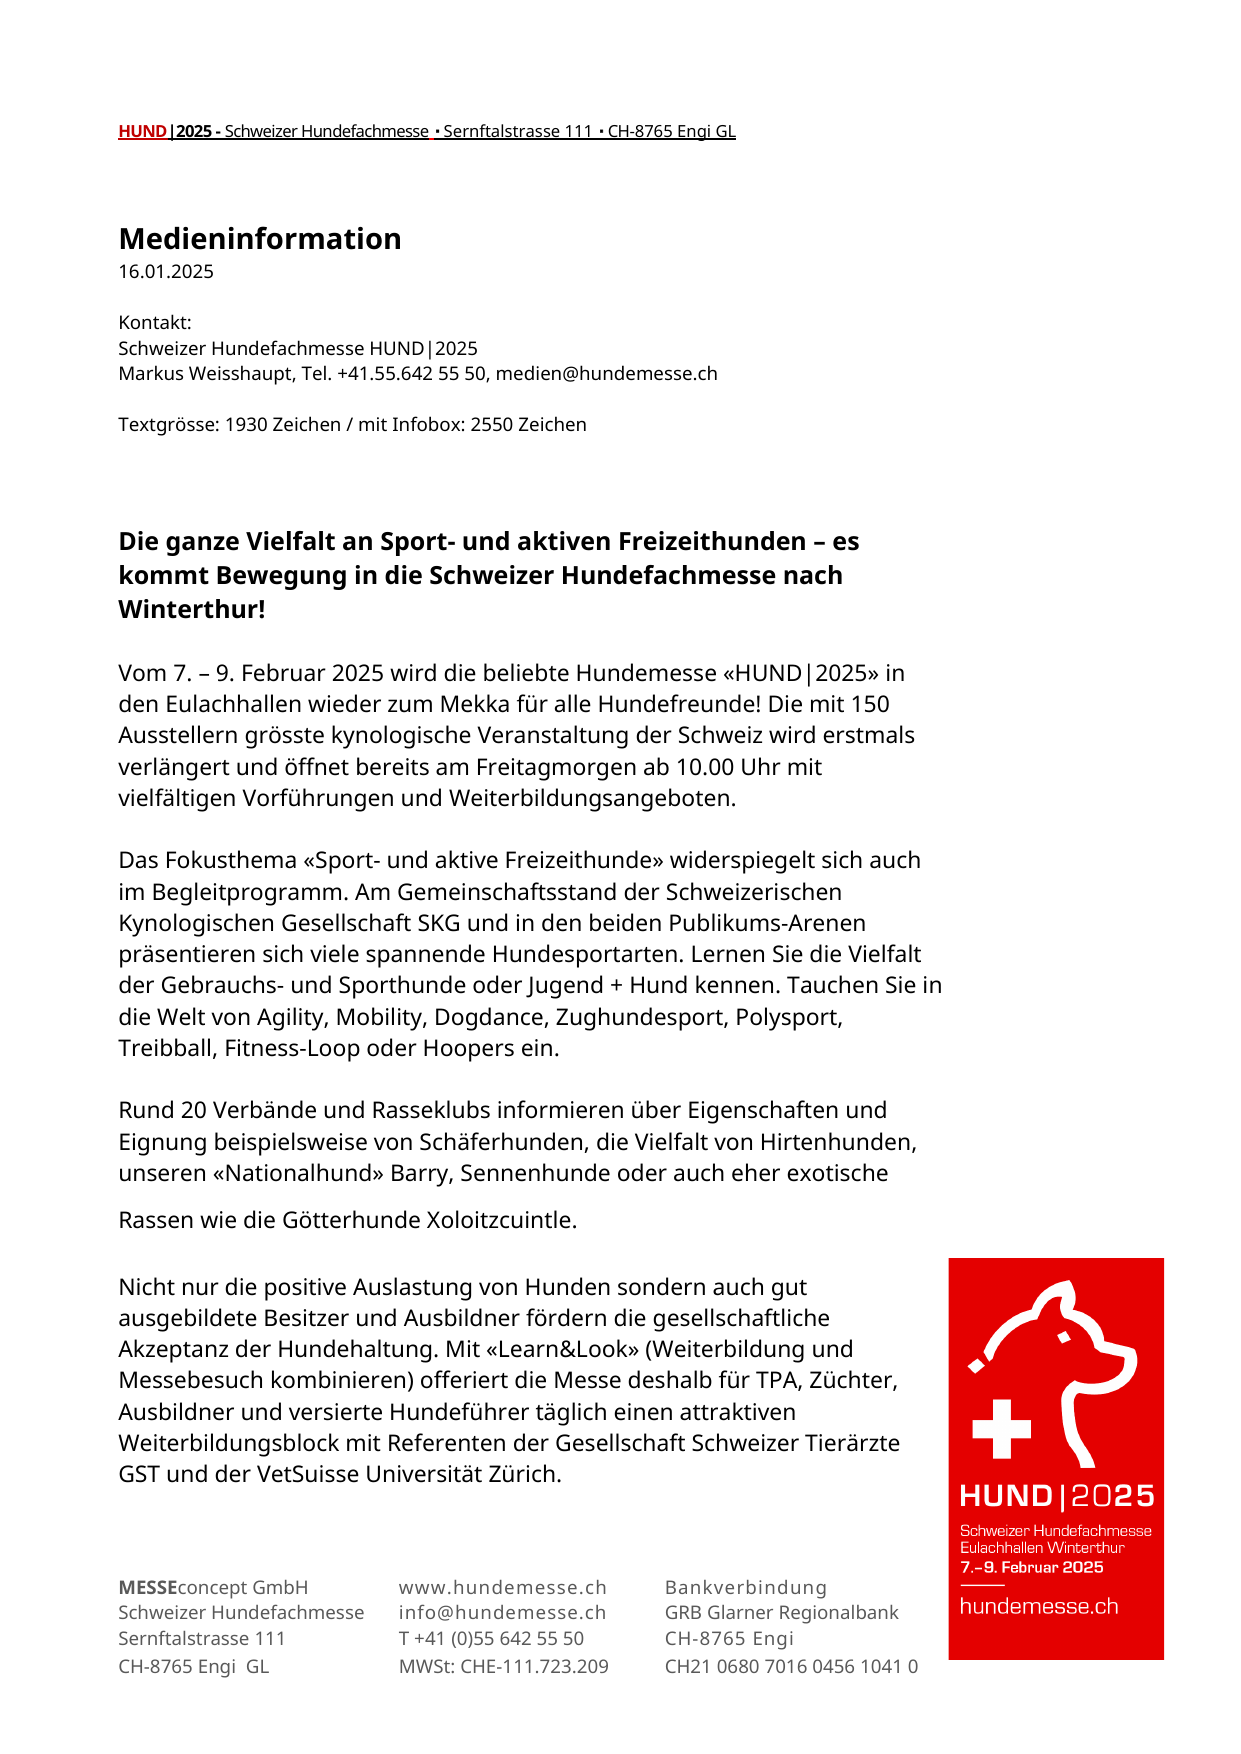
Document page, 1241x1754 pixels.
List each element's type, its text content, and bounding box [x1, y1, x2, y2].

text Nicht nur die positive Auslastung von Hunden sondern auch gut ausgebildete Besitzer und Ausbildner fördern die gesellschaftliche Akzeptanz der Hundehaltung. Mit «Learn&Look» (Weiterbildung und Messebesuch kombinieren) offeriert die Messe deshalb für TPA, Züchter, Ausbildner und versierte Hundeführer täglich einen attraktiven Weiterbildungsblock mit Referenten der Gesellschaft Schweizer Tierärzte GST und der VetSuisse Universität Zürich. [118, 1271, 945, 1489]
text 16.01.2025 [118, 258, 945, 284]
text Medieninformation [118, 219, 945, 258]
text Die ganze Vielfalt an Sport- und aktiven Freizeithunden – es kommt Bewegung in die Schweizer Hundefachmesse nach Winterthur! [118, 523, 945, 626]
text Rund 20 Verbände und Rasseklubs informieren über Eigenschaften und Eignung beispielsweise von Schäferhunden, die Vielfalt von Hirtenhunden, unseren «Nationalhund» Barry, Sennenhunde oder auch eher exotische Rassen wie die Götterhunde Xoloitzcuintle. [118, 1094, 945, 1239]
picture [948, 1258, 1165, 1660]
text Vom 7. – 9. Februar 2025 wird die beliebte Hundemesse «HUND|2025» in den Eulachhallen wieder zum Mekka für alle Hundefreunde! Die mit 150 Ausstellern grösste kynologische Veranstaltung der Schweiz wird erstmals verlängert und öffnet bereits am Freitagmorgen ab 10.00 Uhr mit vielfältigen Vorführungen und Weiterbildungsangeboten. [118, 657, 945, 813]
text Textgrösse: 1930 Zeichen / mit Infobox: 2550 Zeichen [118, 411, 945, 461]
text Kontakt: [118, 309, 945, 335]
text Das Fokusthema «Sport- und aktive Freizeithunde» widerspiegelt sich auch im Begleitprogramm. Am Gemeinschaftsstand der Schweizerischen Kynologischen Gesellschaft SKG und in den beiden Publikums-Arenen präsentieren sich viele spannende Hundesportarten. Lernen Sie die Vielfalt der Gebrauchs- und Sporthunde oder Jugend + Hund kennen. Tauchen Sie in die Welt von Agility, Mobility, Dogdance, Zughundesport, Polysport, Treibball, Fitness-Loop oder Hoopers ein. [118, 844, 945, 1063]
text Schweizer Hundefachmesse HUND|2025 Markus Weisshaupt, Tel. +41.55.642 55 50, medien@hundemesse.ch [118, 335, 945, 386]
